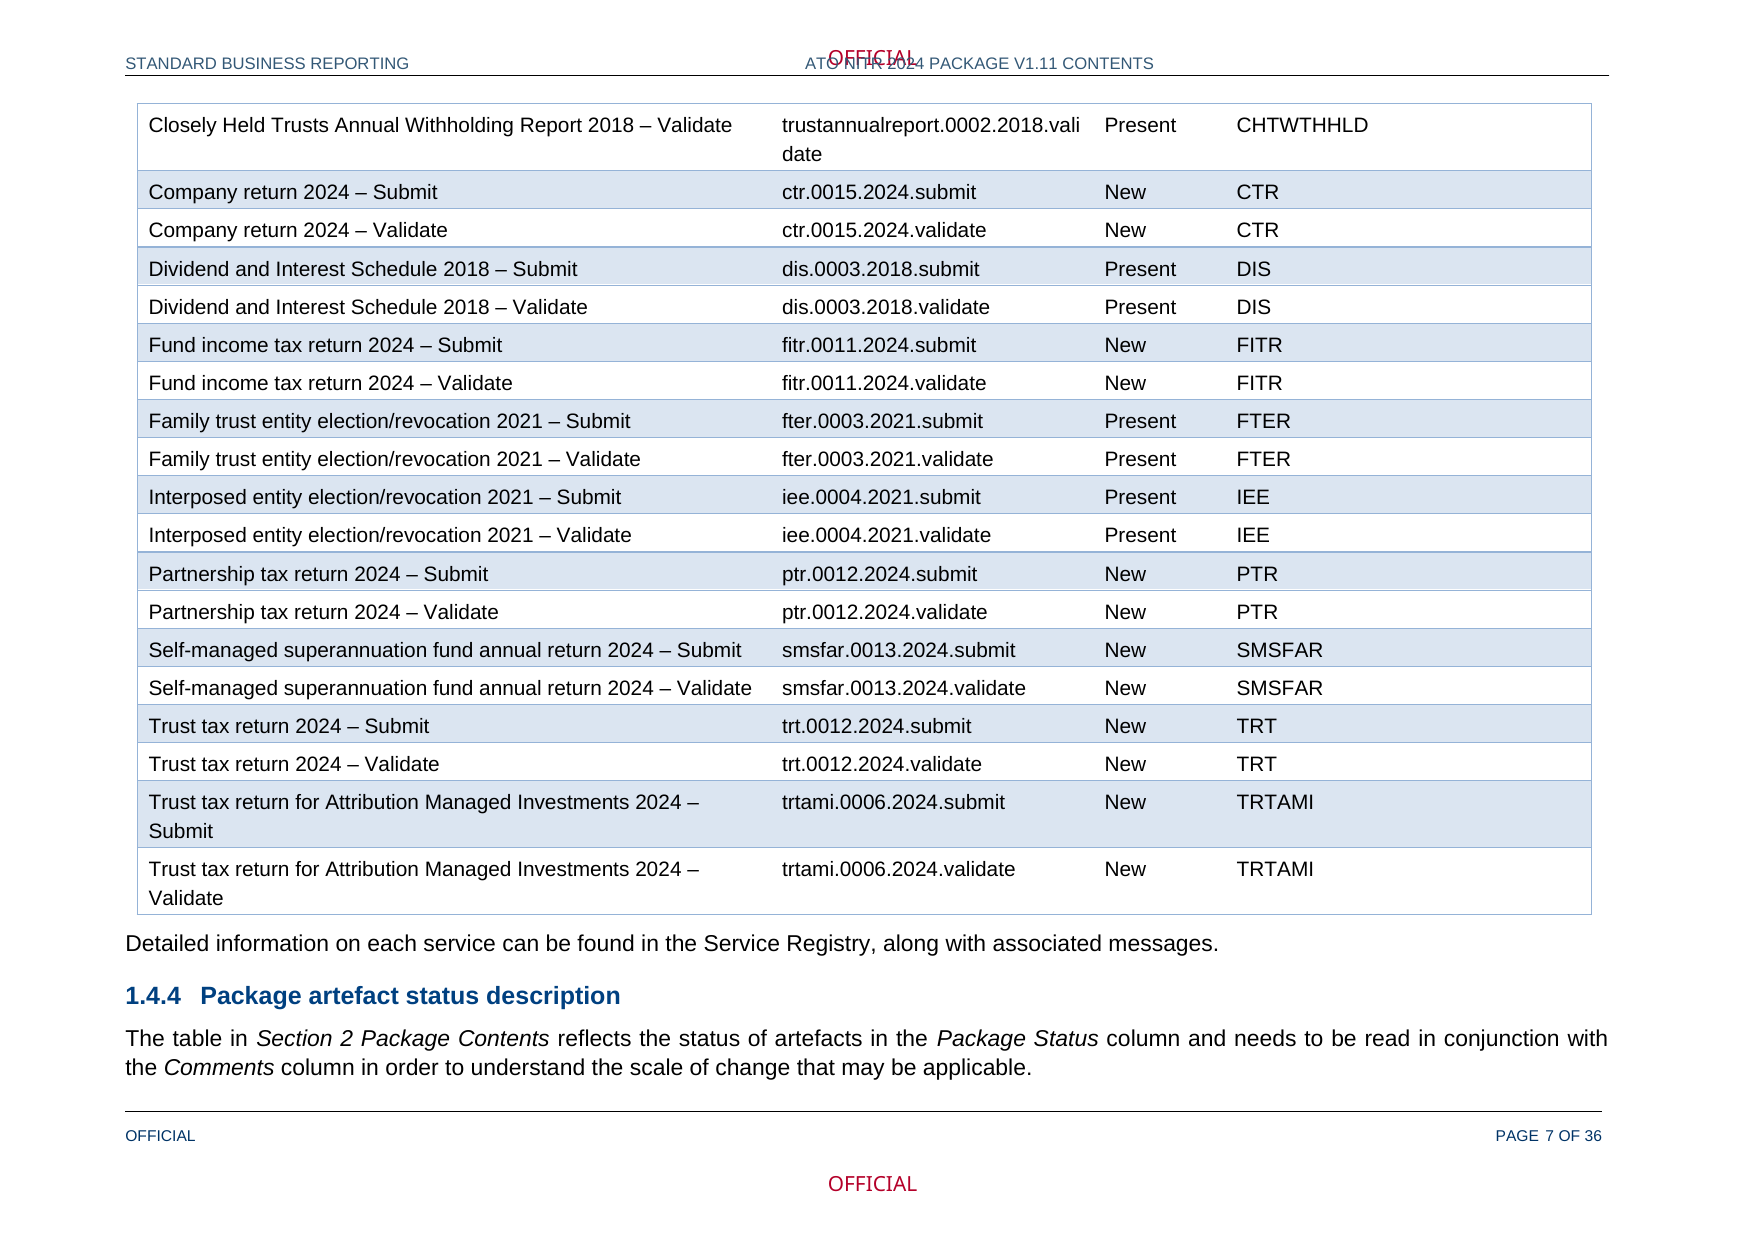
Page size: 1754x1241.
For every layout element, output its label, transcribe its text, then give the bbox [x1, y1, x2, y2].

table_cell PTR [1225, 553, 1386, 589]
table_cell Present [1093, 438, 1225, 475]
table_cell iee.0004.2021.submit [771, 476, 1093, 513]
table_cell [1386, 629, 1591, 666]
table_cell New [1093, 848, 1225, 914]
table_cell ctr.0015.2024.submit [771, 171, 1093, 208]
table_cell New [1093, 591, 1225, 628]
table_cell smsfar.0013.2024.validate [771, 667, 1093, 704]
table_cell trtami.0006.2024.submit [771, 781, 1093, 847]
table_cell trt.0012.2024.validate [771, 743, 1093, 780]
table_cell Trust tax return for Attribution Managed Investments 2024 – Validate [138, 848, 771, 914]
table_cell Present [1093, 476, 1225, 513]
table_cell Company return 2024 – Validate [138, 209, 771, 246]
table_cell Dividend and Interest Schedule 2018 – Validate [138, 286, 771, 323]
table_cell [1386, 286, 1591, 323]
table_cell Trust tax return for Attribution Managed Investments 2024 – Submit [138, 781, 771, 847]
table_cell PTR [1225, 591, 1386, 628]
table_cell [1386, 209, 1591, 246]
table_cell iee.0004.2021.validate [771, 514, 1093, 551]
table_cell IEE [1225, 476, 1386, 513]
table_cell New [1093, 171, 1225, 208]
table_cell [1386, 104, 1591, 170]
table_cell New [1093, 743, 1225, 780]
table_cell New [1093, 553, 1225, 589]
table_cell Present [1093, 104, 1225, 170]
table_cell FTER [1225, 400, 1386, 437]
table_cell Present [1093, 248, 1225, 284]
table_cell DIS [1225, 248, 1386, 284]
table_cell dis.0003.2018.validate [771, 286, 1093, 323]
table_cell Trust tax return 2024 – Submit [138, 705, 771, 742]
table_cell [1386, 591, 1591, 628]
table_cell Self-managed superannuation fund annual return 2024 – Validate [138, 667, 771, 704]
table_cell Fund income tax return 2024 – Validate [138, 362, 771, 399]
table_cell trt.0012.2024.submit [771, 705, 1093, 742]
table_cell Company return 2024 – Submit [138, 171, 771, 208]
table_cell [1386, 476, 1591, 513]
table_cell [1386, 514, 1591, 551]
table_cell TRTAMI [1225, 848, 1386, 914]
table_cell Interposed entity election/revocation 2021 – Submit [138, 476, 771, 513]
table_cell ptr.0012.2024.validate [771, 591, 1093, 628]
table_cell Interposed entity election/revocation 2021 – Validate [138, 514, 771, 551]
table_cell New [1093, 781, 1225, 847]
table_cell Family trust entity election/revocation 2021 – Submit [138, 400, 771, 437]
table_cell Fund income tax return 2024 – Submit [138, 324, 771, 361]
table_cell Family trust entity election/revocation 2021 – Validate [138, 438, 771, 475]
table_cell CTR [1225, 171, 1386, 208]
table_cell TRTAMI [1225, 781, 1386, 847]
table_cell New [1093, 324, 1225, 361]
table_cell [1386, 248, 1591, 284]
table_cell IEE [1225, 514, 1386, 551]
text The table in Section 2 Package Contents reflects the status of artefacts in the Package Status column and needs to be read in conjunction with the Comments column in order to understand the scale of change that may be applicable. [125, 1022, 1609, 1080]
table_cell New [1093, 667, 1225, 704]
table_cell [1386, 781, 1591, 847]
table_cell [1386, 743, 1591, 780]
table_cell ptr.0012.2024.submit [771, 553, 1093, 589]
table_cell SMSFAR [1225, 667, 1386, 704]
table_cell [1386, 848, 1591, 914]
table_cell [1386, 553, 1591, 589]
table_cell [1386, 171, 1591, 208]
table_cell [1386, 324, 1591, 361]
table_cell CHTWTHHLD [1225, 104, 1386, 170]
table_cell [1386, 438, 1591, 475]
text Detailed information on each service can be found in the Service Registry, along with associated messages. [125, 927, 1609, 956]
table_cell trtami.0006.2024.validate [771, 848, 1093, 914]
table_cell Present [1093, 286, 1225, 323]
table_cell Partnership tax return 2024 – Validate [138, 591, 771, 628]
table_cell Trust tax return 2024 – Validate [138, 743, 771, 780]
table_cell Self-managed superannuation fund annual return 2024 – Submit [138, 629, 771, 666]
table_cell [1386, 400, 1591, 437]
table_cell smsfar.0013.2024.submit [771, 629, 1093, 666]
table_cell New [1093, 705, 1225, 742]
table_cell New [1093, 629, 1225, 666]
table_cell Partnership tax return 2024 – Submit [138, 553, 771, 589]
table_cell Present [1093, 514, 1225, 551]
table_cell FITR [1225, 324, 1386, 361]
table_cell [1386, 705, 1591, 742]
subtitle Package artefact status description [125, 981, 1609, 1010]
table_cell fitr.0011.2024.submit [771, 324, 1093, 361]
table_cell fter.0003.2021.submit [771, 400, 1093, 437]
table_cell fter.0003.2021.validate [771, 438, 1093, 475]
table_cell SMSFAR [1225, 629, 1386, 666]
table_cell CTR [1225, 209, 1386, 246]
table_cell Present [1093, 400, 1225, 437]
table_cell New [1093, 362, 1225, 399]
table_cell dis.0003.2018.submit [771, 248, 1093, 284]
table_cell fitr.0011.2024.validate [771, 362, 1093, 399]
table_cell DIS [1225, 286, 1386, 323]
table_cell ctr.0015.2024.validate [771, 209, 1093, 246]
table_cell FTER [1225, 438, 1386, 475]
table_cell TRT [1225, 705, 1386, 742]
table_cell trustannualreport.0002.2018.validate [771, 104, 1093, 170]
table_cell Closely Held Trusts Annual Withholding Report 2018 – Validate [138, 104, 771, 170]
table_cell TRT [1225, 743, 1386, 780]
table_cell Dividend and Interest Schedule 2018 – Submit [138, 248, 771, 284]
table_cell FITR [1225, 362, 1386, 399]
table_cell [1386, 362, 1591, 399]
table_cell New [1093, 209, 1225, 246]
table_cell [1386, 667, 1591, 704]
